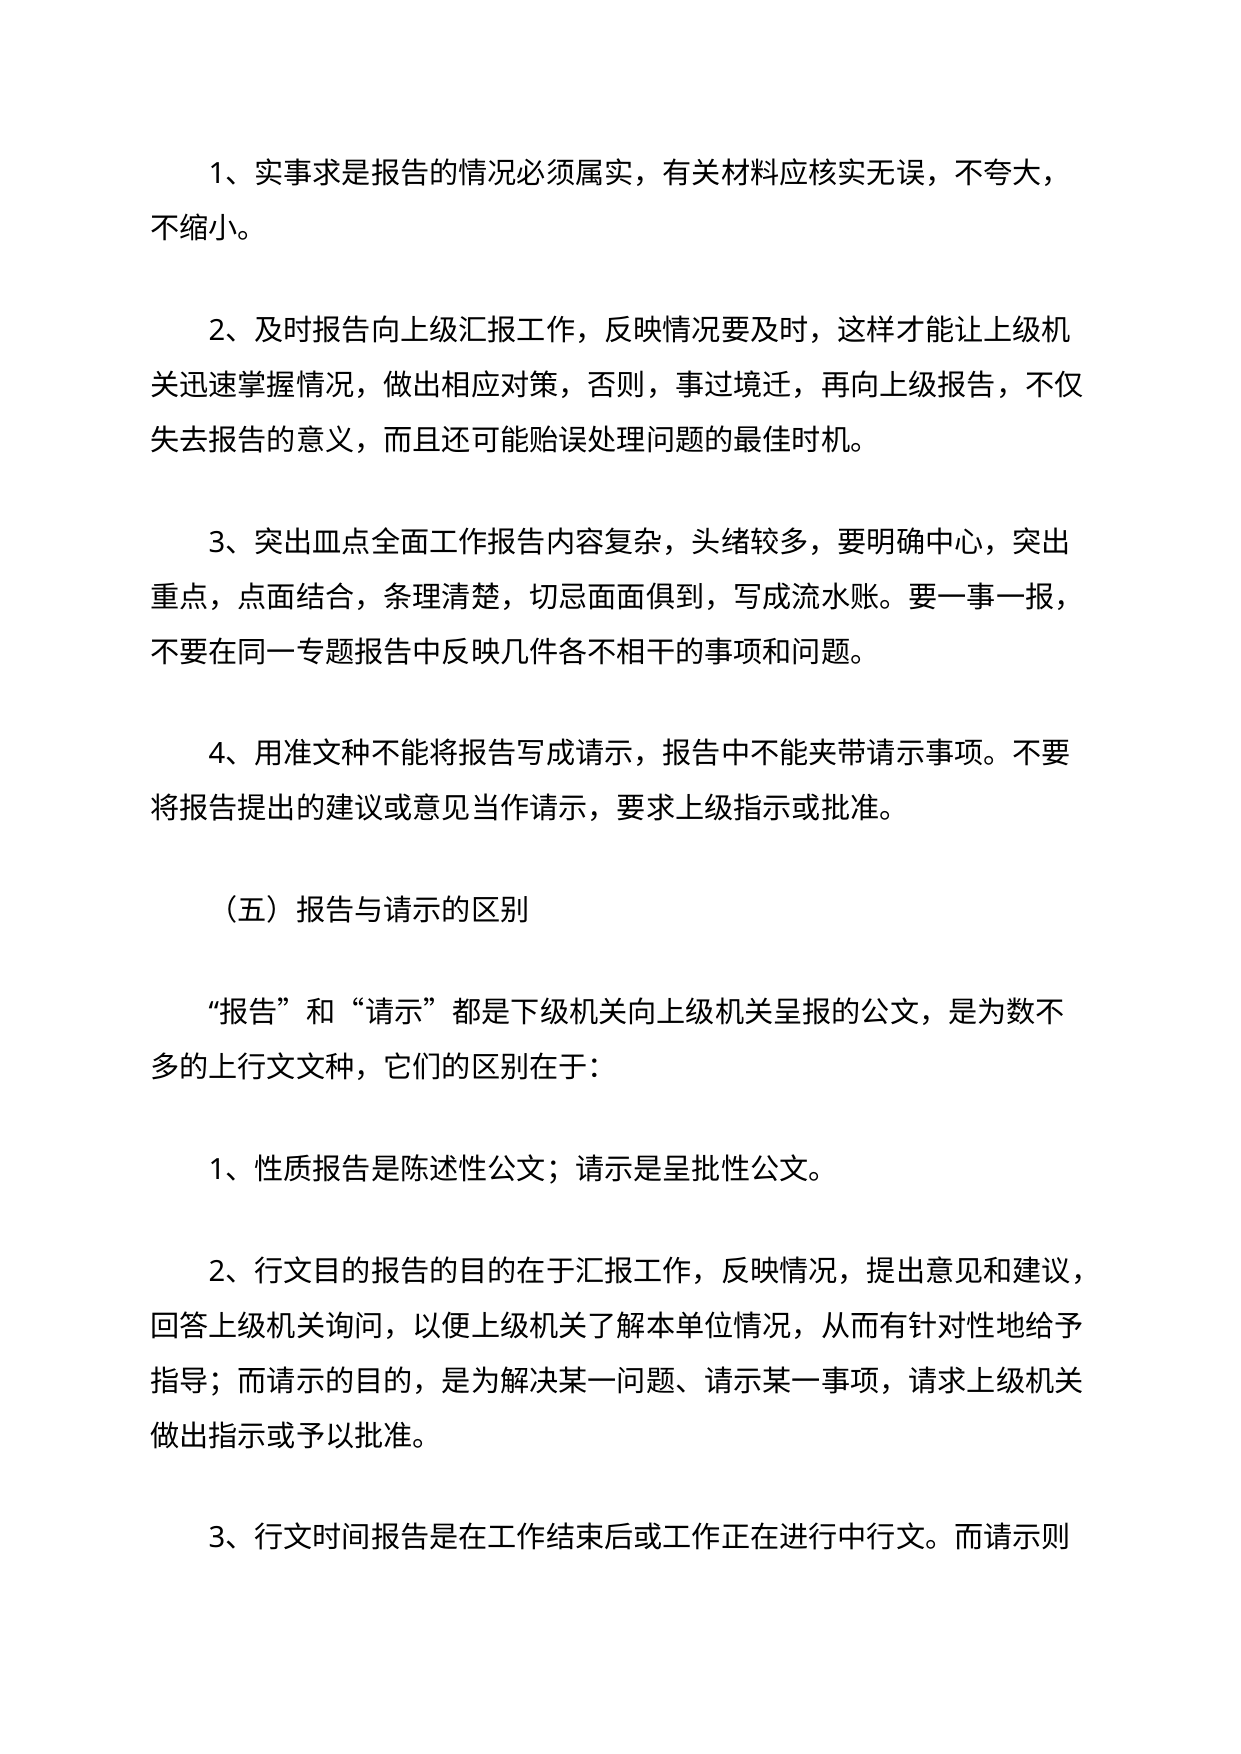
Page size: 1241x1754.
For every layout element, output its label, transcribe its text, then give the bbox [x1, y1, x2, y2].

text 1、性质报告是陈述性公文；请示是呈批性公文。 [150, 1145, 1090, 1188]
text （五）报告与请示的区别 [150, 887, 1090, 929]
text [150, 1514, 1090, 1556]
text 2、及时报告向上级汇报工作，反映情况要及时，这样才能让上级机关迅速掌握情况，做出相应对策，否则，事过境迁，再向上级报告，不仅失去报告的意义，而且还可能贻误处理问题的最佳时机。 [150, 307, 1090, 459]
text 4、用准文种不能将报告写成请示，报告中不能夹带请示事项。不要将报告提出的建议或意见当作请示，要求上级指示或批准。 [150, 730, 1090, 827]
text 2、行文目的报告的目的在于汇报工作，反映情况，提出意见和建议，回答上级机关询问，以便上级机关了解本单位情况，从而有针对性地给予指导；而请示的目的，是为解决某一问题、请示某一事项，请求上级机关做出指示或予以批准。 [150, 1247, 1090, 1454]
text “报告”和“请示”都是下级机关向上级机关呈报的公文，是为数不多的上行文文种，它们的区别在于： [150, 989, 1090, 1086]
text 1、实事求是报告的情况必须属实，有关材料应核实无误，不夸大，不缩小。 [150, 150, 1090, 247]
text 3、突出皿点全面工作报告内容复杂，头绪较多，要明确中心，突出重点，点面结合，条理清楚，切忌面面俱到，写成流水账。要一事一报，不要在同一专题报告中反映几件各不相干的事项和问题。 [150, 518, 1090, 671]
